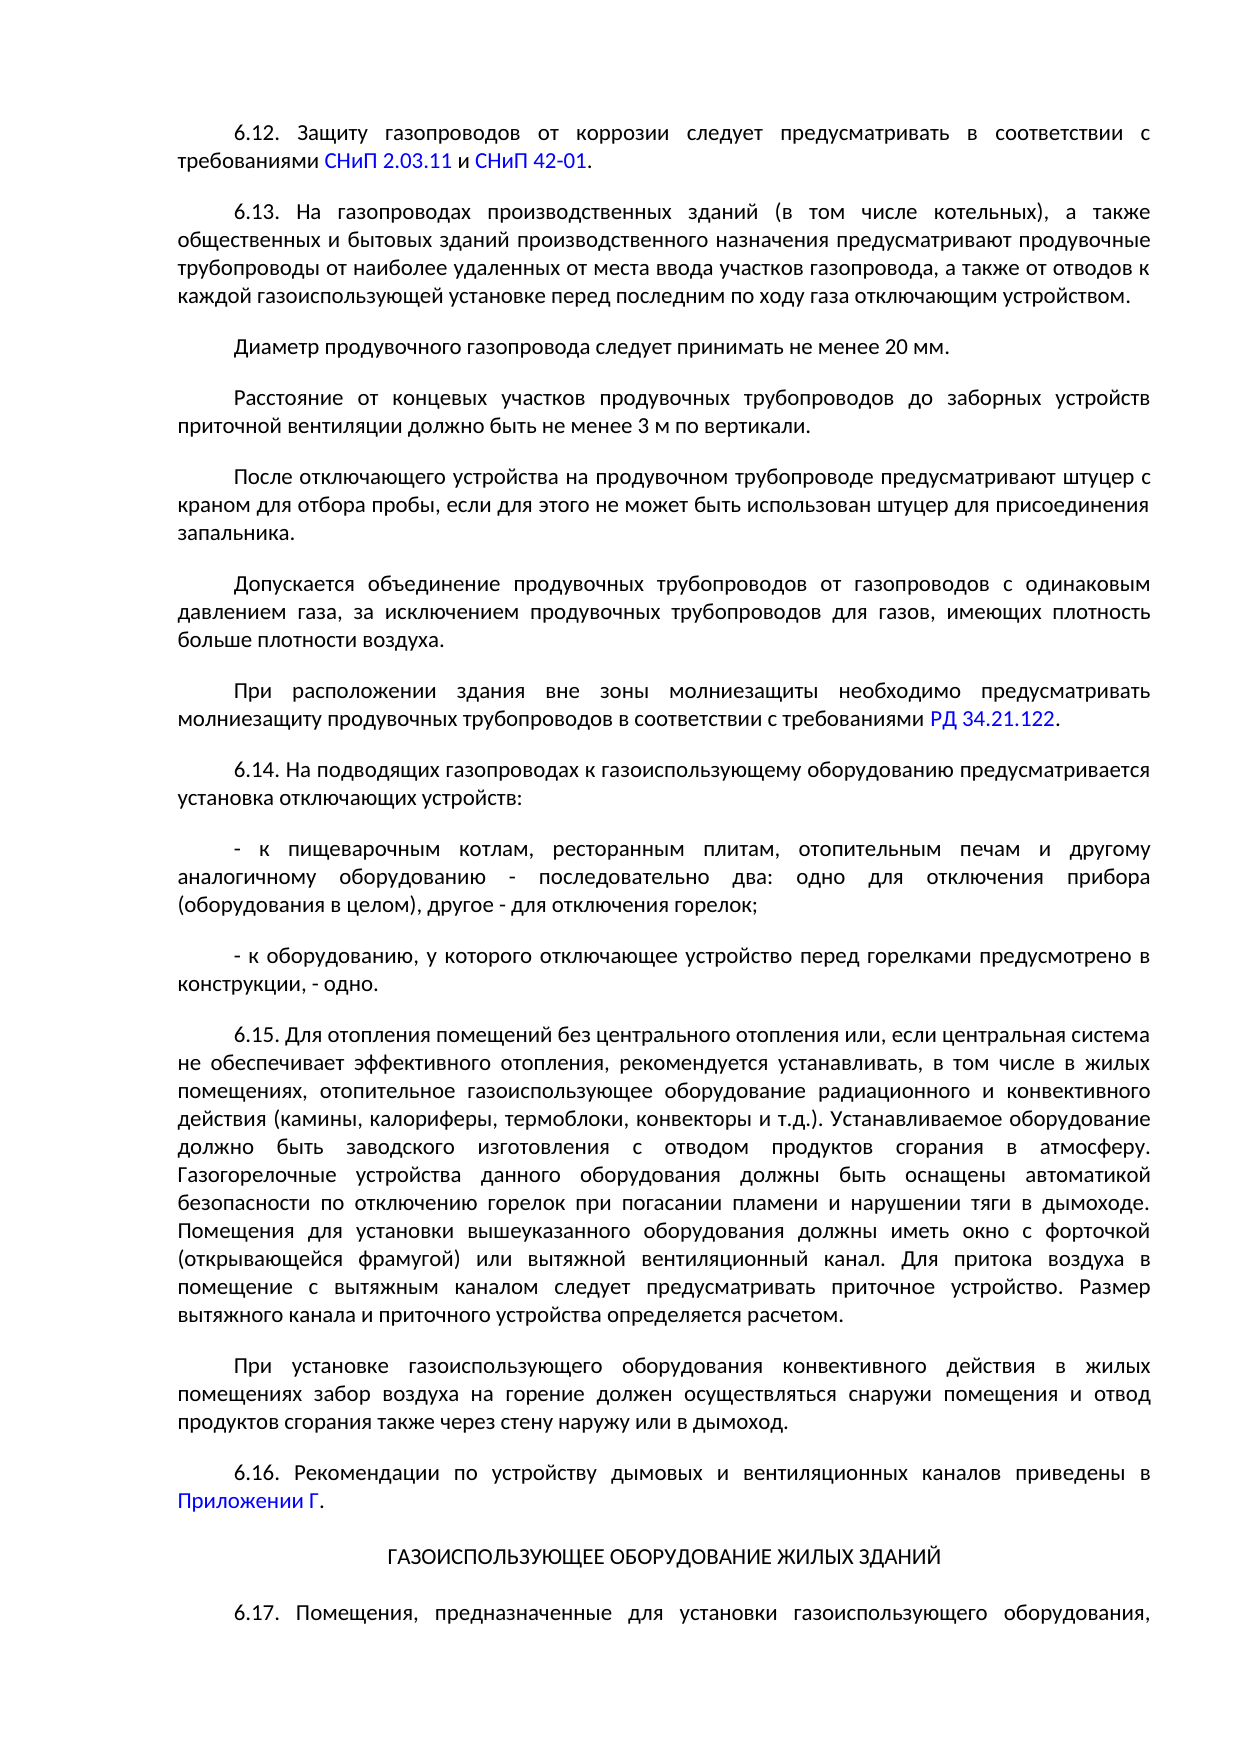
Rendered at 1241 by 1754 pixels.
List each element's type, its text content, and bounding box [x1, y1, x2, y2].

text ГАЗОИСПОЛЬЗУЮЩЕЕ ОБОРУДОВАНИЕ ЖИЛЫХ ЗДАНИЙ [177, 1542, 1152, 1570]
text Расстояние от концевых участков продувочных трубопроводов до заборных устройств приточной вентиляции должно быть не менее 3 м по вертикали. [177, 383, 1152, 439]
text 6.16. Рекомендации по устройству дымовых и вентиляционных каналов приведены в Приложении Г. [177, 1458, 1152, 1514]
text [177, 1598, 1152, 1626]
text 6.15. Для отопления помещений без центрального отопления или, если центральная система не обеспечивает эффективного отопления, рекомендуется устанавливать, в том числе в жилых помещениях, отопительное газоиспользующее оборудование радиационного и конвективного действия (камины, калориферы, термоблоки, конвекторы и т.д.). Устанавливаемое оборудование должно быть заводского изготовления с отводом продуктов сгорания в атмосферу. Газогорелочные устройства данного оборудования должны быть оснащены автоматикой безопасности по отключению горелок при погасании пламени и нарушении тяги в дымоходе. Помещения для установки вышеуказанного оборудования должны иметь окно с форточкой (открывающейся фрамугой) или вытяжной вентиляционный канал. Для притока воздуха в помещение с вытяжным каналом следует предусматривать приточное устройство. Размер вытяжного канала и приточного устройства определяется расчетом. [177, 1020, 1152, 1328]
text 6.13. На газопроводах производственных зданий (в том числе котельных), а также общественных и бытовых зданий производственного назначения предусматривают продувочные трубопроводы от наиболее удаленных от места ввода участков газопровода, а также от отводов к каждой газоиспользующей установке перед последним по ходу газа отключающим устройством. [177, 197, 1152, 309]
text При установке газоиспользующего оборудования конвективного действия в жилых помещениях забор воздуха на горение должен осуществляться снаружи помещения и отвод продуктов сгорания также через стену наружу или в дымоход. [177, 1351, 1152, 1435]
text 6.12. Защиту газопроводов от коррозии следует предусматривать в соответствии с требованиями СНиП 2.03.11 и СНиП 42-01. [177, 118, 1152, 174]
text При расположении здания вне зоны молниезащиты необходимо предусматривать молниезащиту продувочных трубопроводов в соответствии с требованиями РД 34.21.122. [177, 676, 1152, 732]
text 6.14. На подводящих газопроводах к газоиспользующему оборудованию предусматривается установка отключающих устройств: [177, 755, 1152, 811]
text - к оборудованию, у которого отключающее устройство перед горелками предусмотрено в конструкции, - одно. [177, 941, 1152, 997]
text - к пищеварочным котлам, ресторанным плитам, отопительным печам и другому аналогичному оборудованию - последовательно два: одно для отключения прибора (оборудования в целом), другое - для отключения горелок; [177, 834, 1152, 918]
text После отключающего устройства на продувочном трубопроводе предусматривают штуцер с краном для отбора пробы, если для этого не может быть использован штуцер для присоединения запальника. [177, 462, 1152, 546]
text Допускается объединение продувочных трубопроводов от газопроводов с одинаковым давлением газа, за исключением продувочных трубопроводов для газов, имеющих плотность больше плотности воздуха. [177, 569, 1152, 653]
text Диаметр продувочного газопровода следует принимать не менее 20 мм. [177, 332, 1152, 360]
